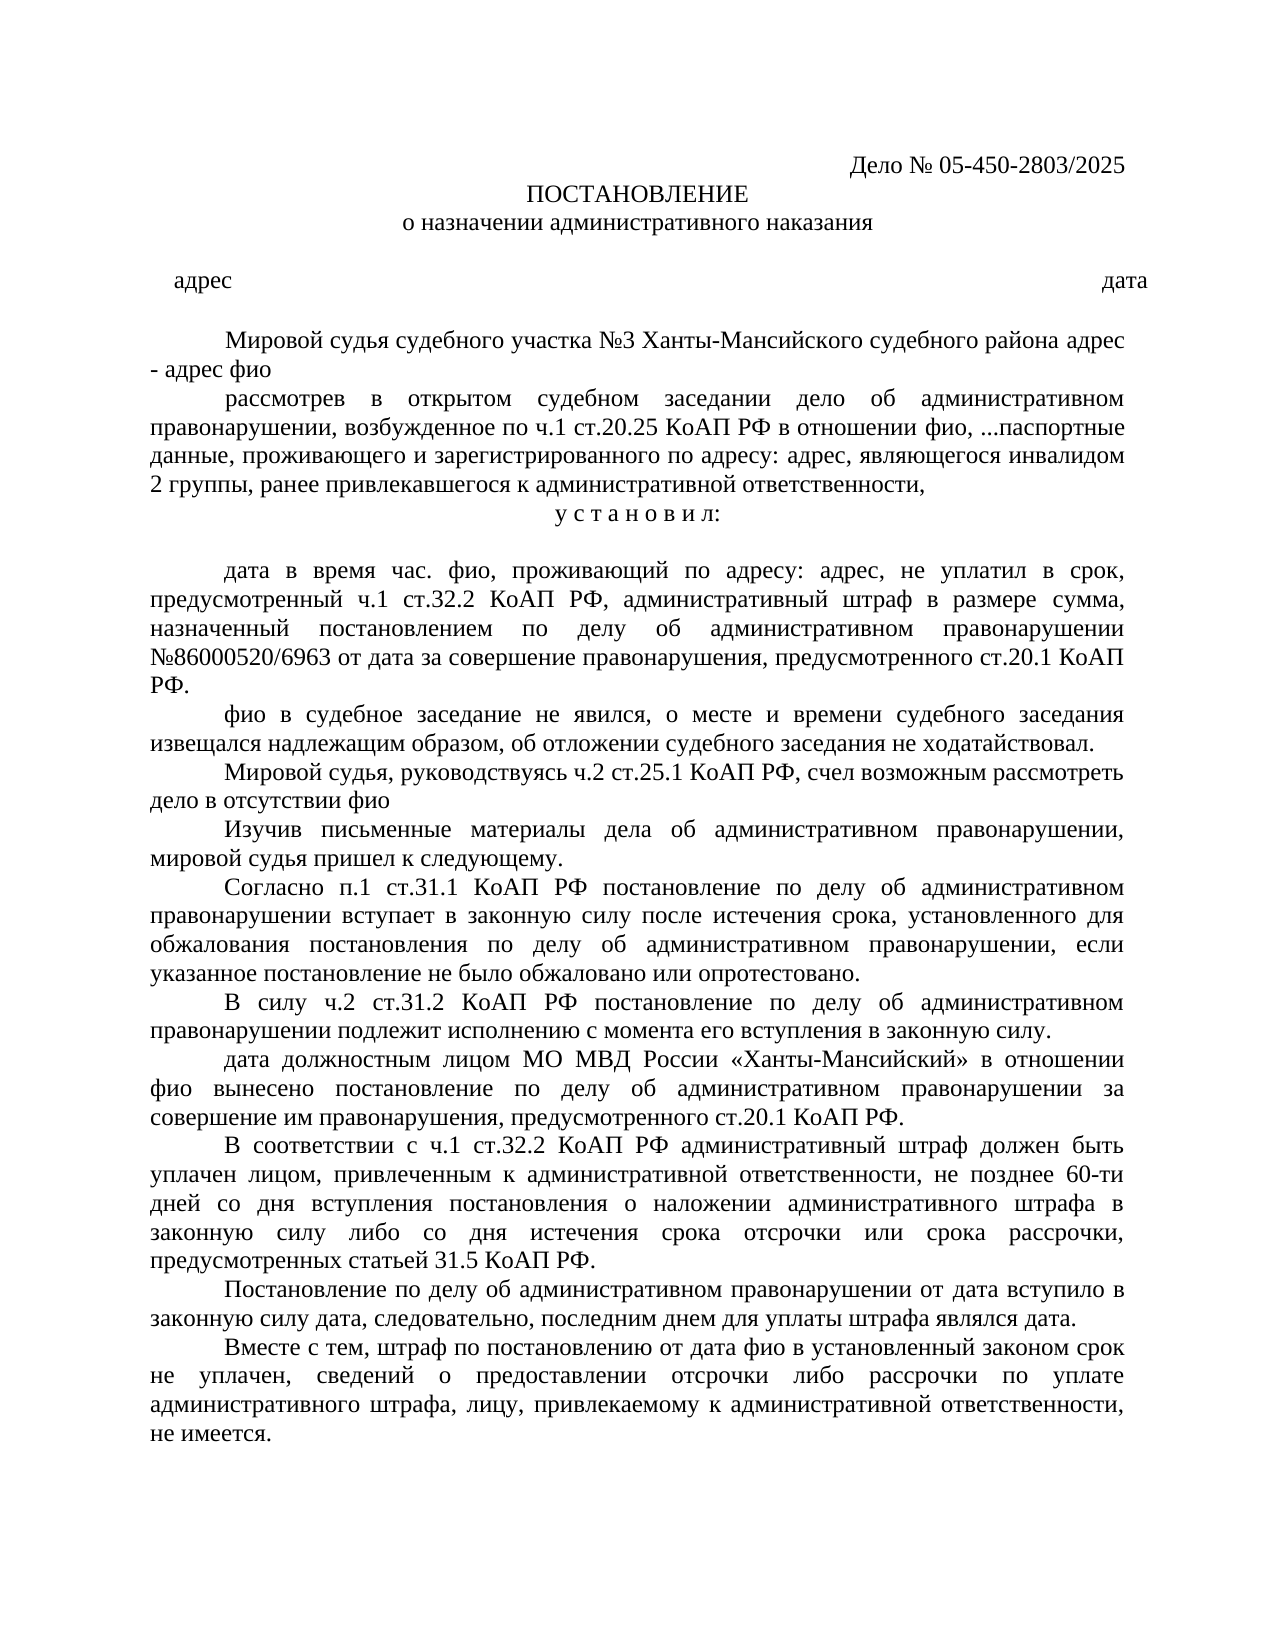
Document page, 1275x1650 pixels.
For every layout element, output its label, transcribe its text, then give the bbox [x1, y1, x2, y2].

text Дело № 05-450-2803/2025 [150, 150, 1125, 179]
text Мировой судья судебного участка №3 Ханты-Мансийского судебного района адрес - адрес фио [150, 326, 1125, 383]
text у с т а н о в и л: [150, 498, 1125, 527]
text рассмотрев в открытом судебном заседании дело об административном правонарушении, возбужденное по ч.1 ст.20.25 КоАП РФ в отношении фио, ...паспортные данные, проживающего и зарегистрированного по адресу: адрес, являющегося инвалидом 2 группы, ранее привлекавшегося к административной ответственности, [150, 383, 1125, 498]
table_header дата [661, 265, 1159, 297]
text Мировой судья, руководствуясь ч.2 ст.25.1 КоАП РФ, счел возможным рассмотреть дело в отсутствии фио [150, 757, 1125, 814]
text Согласно п.1 ст.31.1 КоАП РФ постановление по делу об административном правонарушении вступает в законную силу после истечения срока, установленного для обжалования постановления по делу об административном правонарушении, если указанное постановление не было обжаловано или опротестовано. [150, 872, 1125, 987]
text дата должностным лицом МО МВД России «Ханты-Мансийский» в отношении фио вынесено постановление по делу об административном правонарушении за совершение им правонарушения, предусмотренного ст.20.1 КоАП РФ. [150, 1044, 1125, 1131]
text Постановление по делу об административном правонарушении от дата вступило в законную силу дата, следовательно, последним днем для уплаты штрафа являлся дата. [150, 1274, 1125, 1332]
text В силу ч.2 ст.31.2 КоАП РФ постановление по делу об административном правонарушении подлежит исполнению с момента его вступления в законную силу. [150, 987, 1125, 1044]
text о назначении административного наказания [150, 207, 1125, 236]
text ПОСТАНОВЛЕНИЕ [150, 179, 1125, 207]
text дата в время час. фио, проживающий по адресу: адрес, не уплатил в срок, предусмотренный ч.1 ст.32.2 КоАП РФ, административный штраф в размере сумма, назначенный постановлением по делу об административном правонарушении №86000520/6963 от дата за совершение правонарушения, предусмотренного ст.20.1 КоАП РФ. [150, 556, 1125, 699]
text Изучив письменные материалы дела об административном правонарушении, мировой судья пришел к следующему. [150, 814, 1125, 872]
text фио в судебное заседание не явился, о месте и времени судебного заседания извещался надлежащим образом, об отложении судебного заседания не ходатайствовал. [150, 699, 1125, 757]
text Вместе с тем, штраф по постановлению от дата фио в установленный законом срок не уплачен, сведений о предоставлении отсрочки либо рассрочки по уплате административного штрафа, лицу, привлекаемому к административной ответственности, не имеется. [150, 1332, 1125, 1447]
text В соответствии с ч.1 ст.32.2 КоАП РФ административный штраф должен быть уплачен лицом, привлеченным к административной ответственности, не позднее 60-ти дней со дня вступления постановления о наложении административного штрафа в законную силу либо со дня истечения срока отсрочки или срока рассрочки, предусмотренных статьей 31.5 КоАП РФ. [150, 1131, 1125, 1274]
table_header адрес [162, 265, 661, 297]
